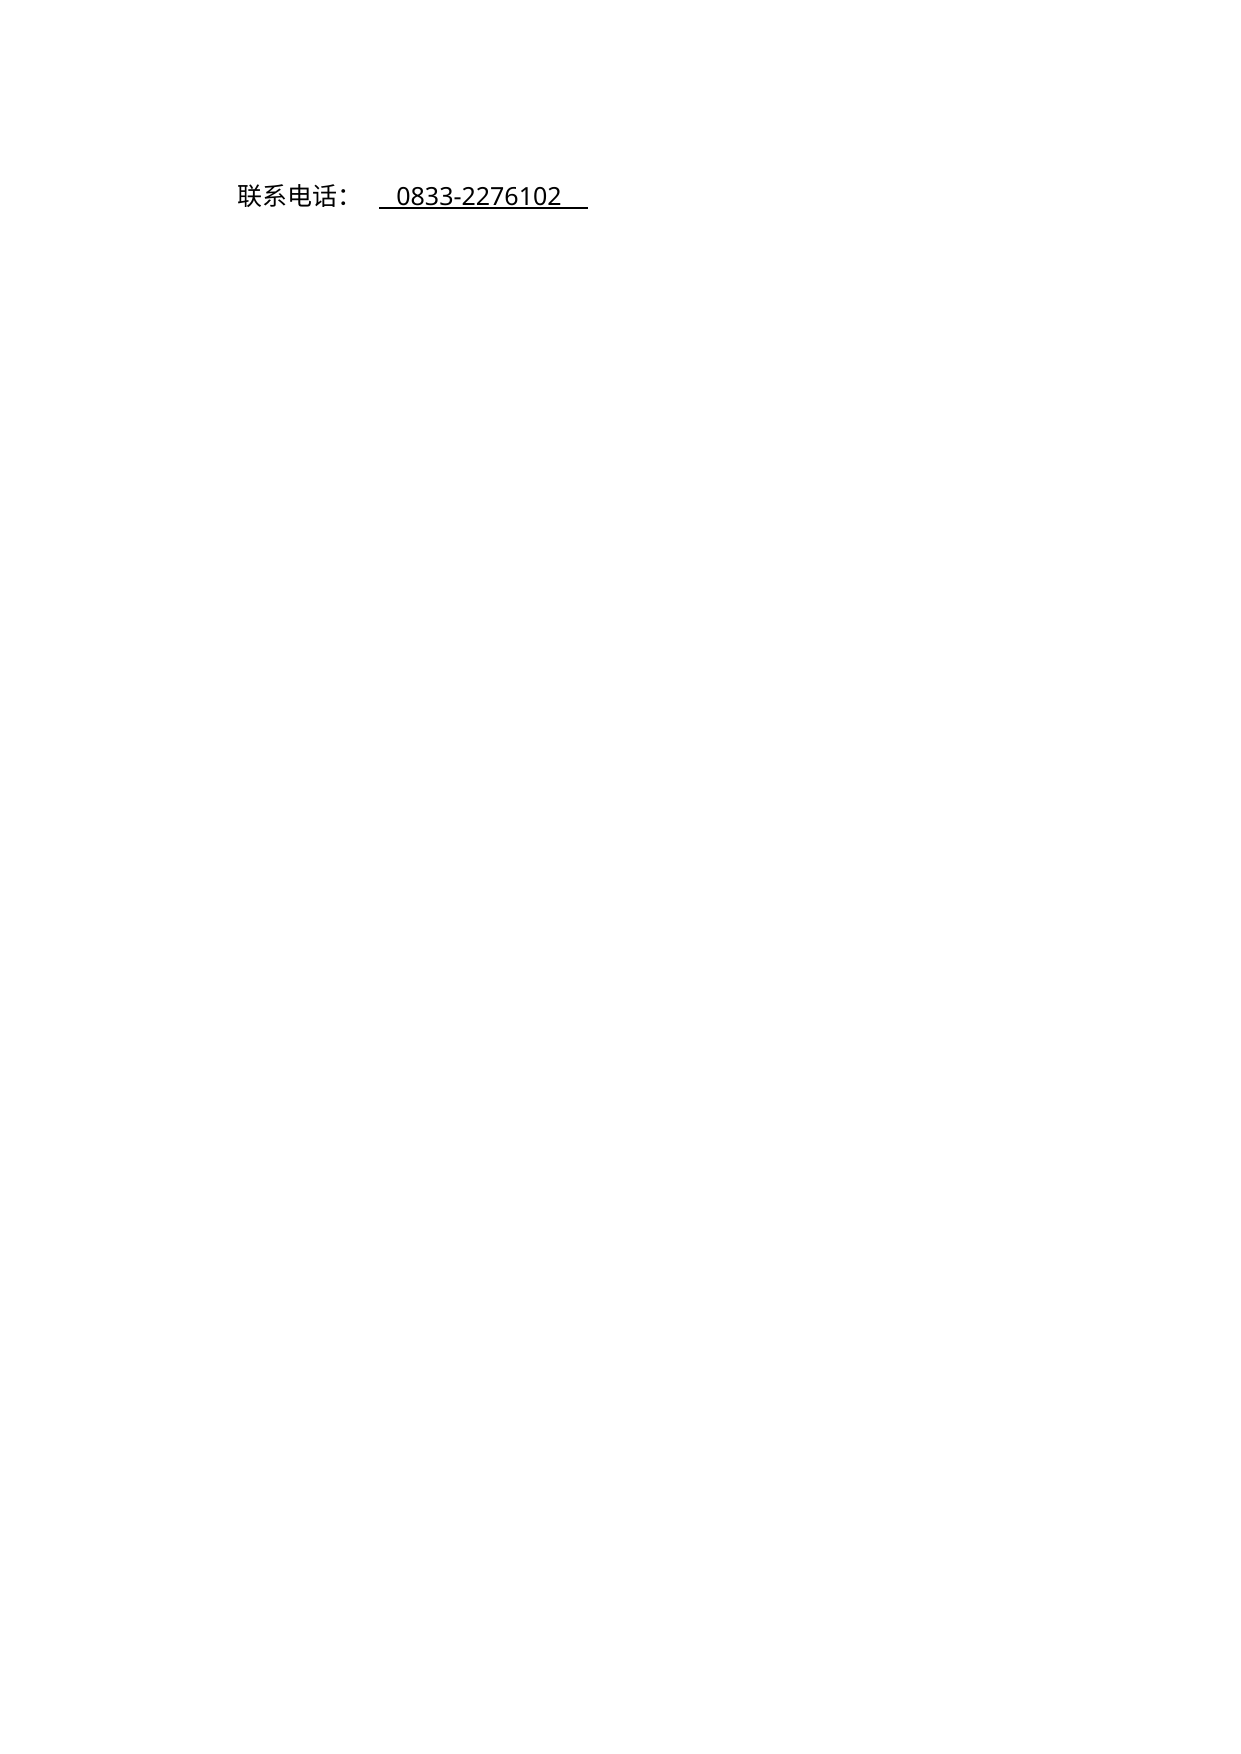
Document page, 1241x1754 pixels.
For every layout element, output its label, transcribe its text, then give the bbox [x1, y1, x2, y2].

text 联系电话： 0833-2276102 [187, 162, 1053, 227]
